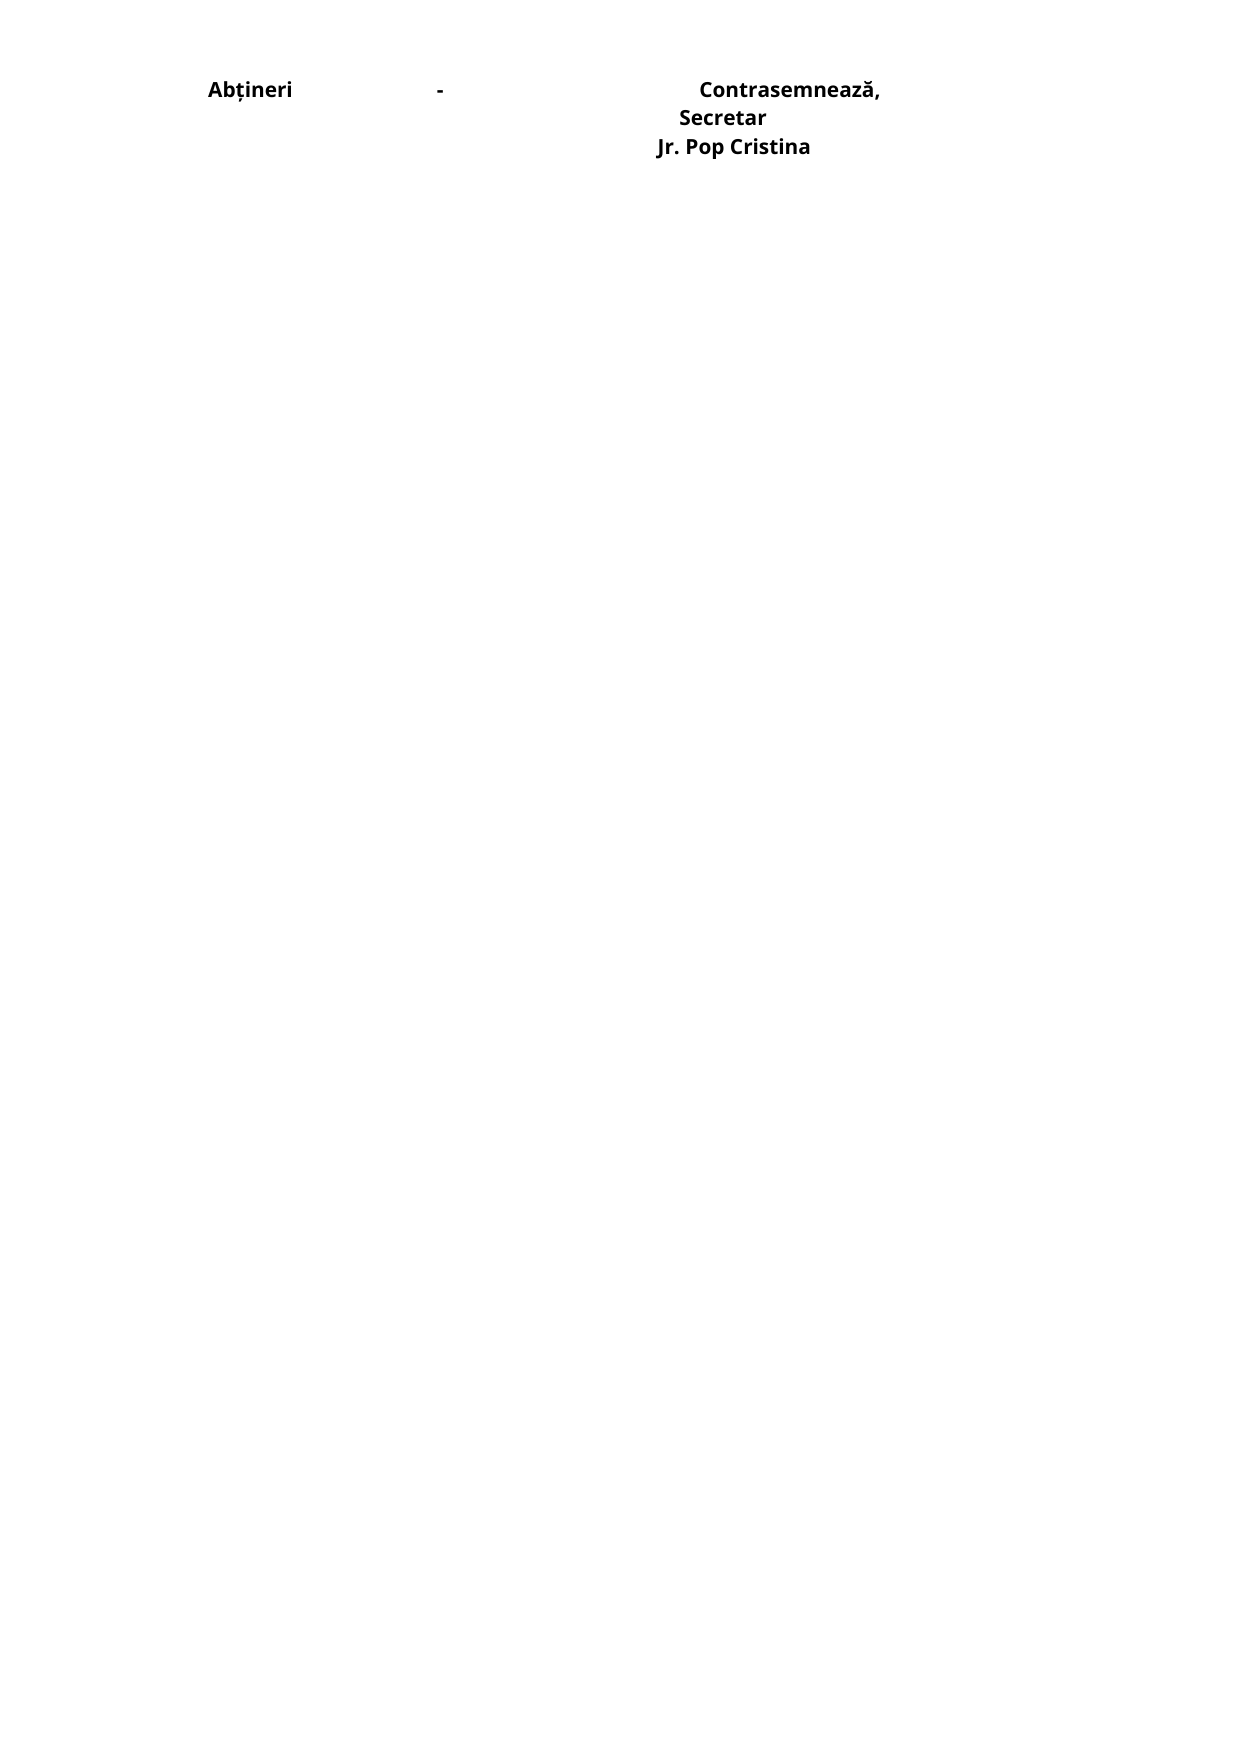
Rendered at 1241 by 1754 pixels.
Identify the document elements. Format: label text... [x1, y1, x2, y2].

text Secretar [134, 103, 1165, 132]
text Jr. Pop Cristina [134, 132, 1165, 160]
text Abţineri - Contrasemnează, [134, 75, 1165, 103]
